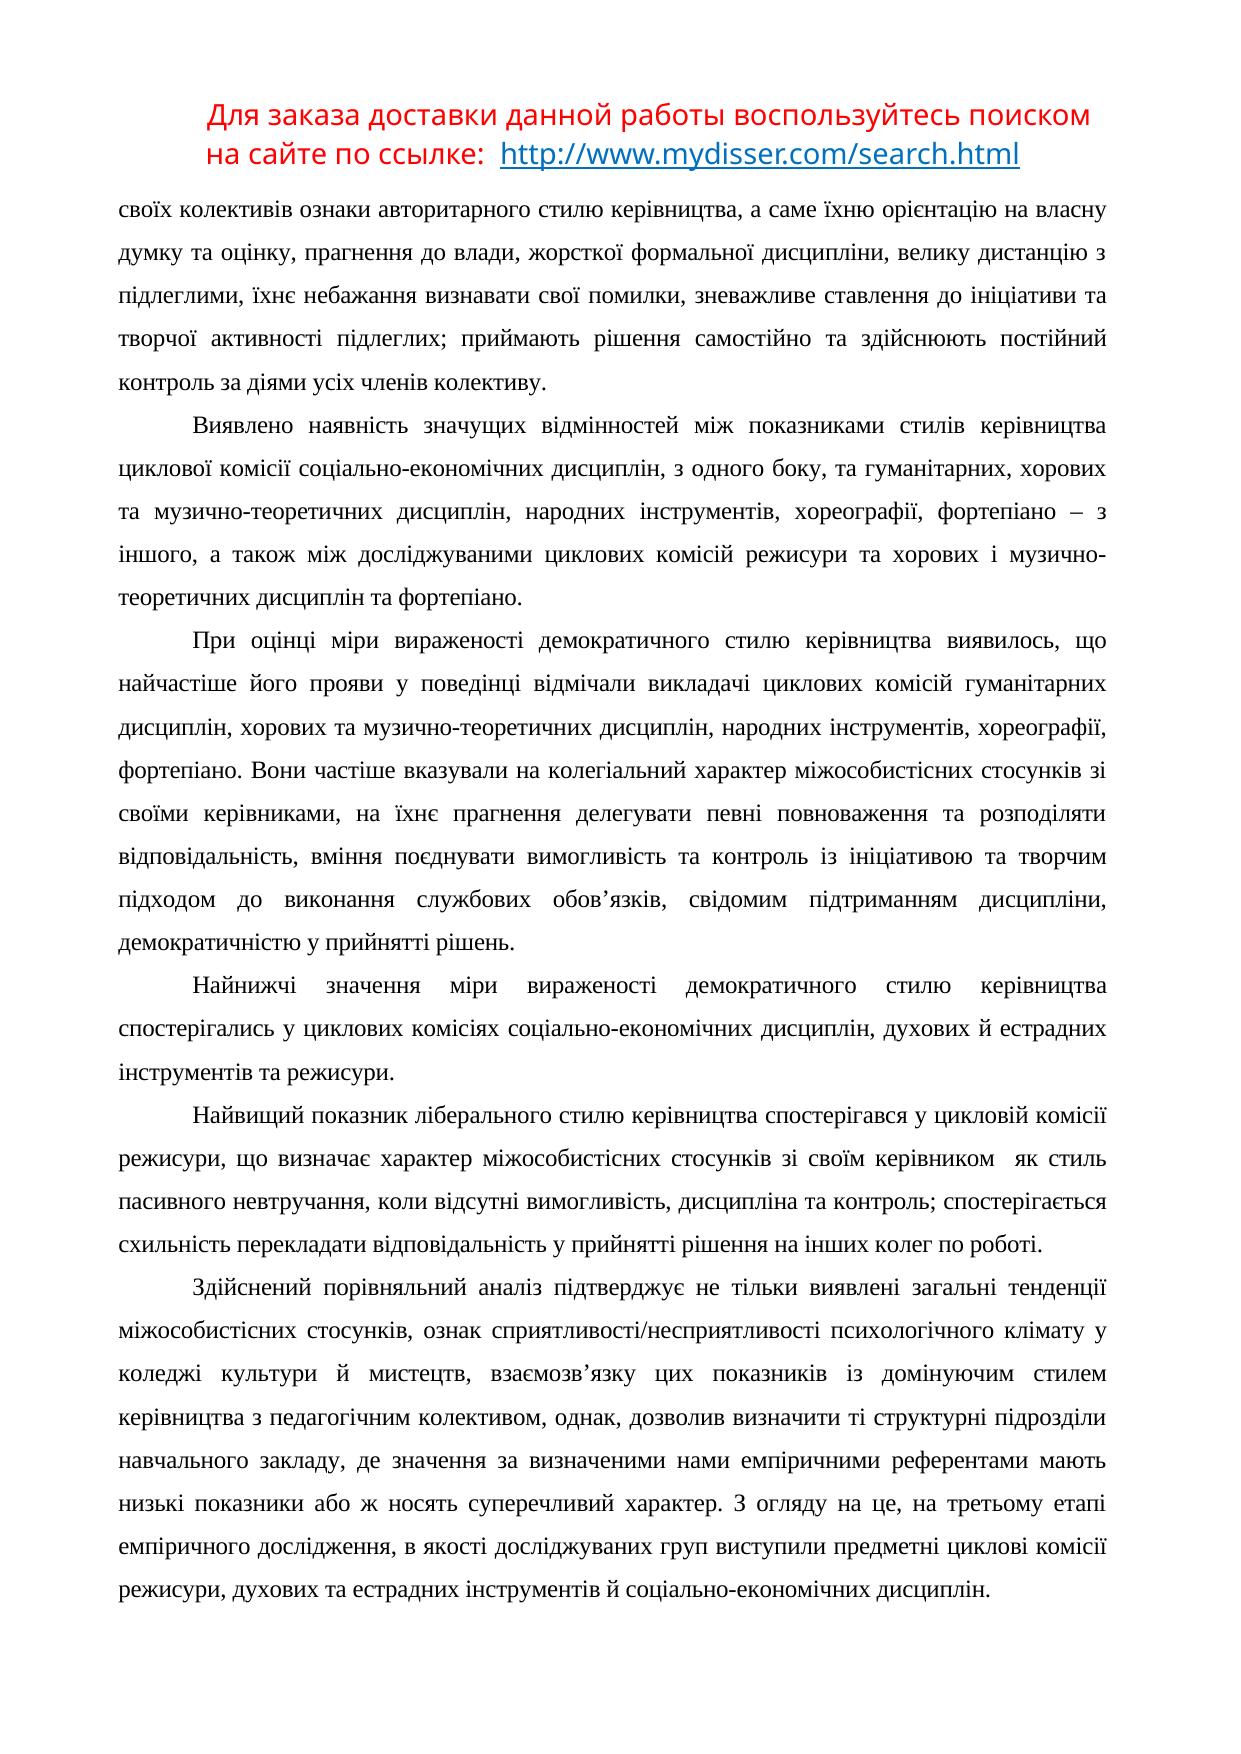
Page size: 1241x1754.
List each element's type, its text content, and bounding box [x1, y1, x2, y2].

text Найнижчі значення міри вираженості демократичного стилю керівництва спостерігались у циклових комісіях соціально-економічних дисциплін, духових й естрадних інструментів та режисури. [118, 970, 1107, 1085]
text Здійснений порівняльний аналіз підтверджує не тільки виявлені загальні тенденції міжособистісних стосунків, ознак сприятливості/несприятливості психологічного клімату у коледжі культури й мистецтв, взаємозв’язку цих показників із домінуючим стилем керівництва з педагогічним колективом, однак, дозволив визначити ті структурні підрозділи навчального закладу, де значення за визначеними нами емпіричними референтами мають низькі показники або ж носять суперечливий характер. З огляду на це, на третьому етапі емпіричного дослідження, в якості досліджуваних груп виступили предметні циклові комісії режисури, духових та естрадних інструментів й соціально-економічних дисциплін. [118, 1272, 1107, 1603]
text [118, 194, 1107, 395]
text Виявлено наявність значущих відмінностей між показниками стилів керівництва циклової комісії соціально-економічних дисциплін, з одного боку, та гуманітарних, хорових та музично-теоретичних дисциплін, народних інструментів, хореографії, фортепіано – з іншого, а також між досліджуваними циклових комісій режисури та хорових і музично-теоретичних дисциплін та фортепіано. [118, 410, 1107, 611]
text При оцінці міри вираженості демократичного стилю керівництва виявилось, що найчастіше його прояви у поведінці відмічали викладачі циклових комісій гуманітарних дисциплін, хорових та музично-теоретичних дисциплін, народних інструментів, хореографії, фортепіано. Вони частіше вказували на колегіальний характер міжособистісних стосунків зі своїми керівниками, на їхнє прагнення делегувати певні повноваження та розподіляти відповідальність, вміння поєднувати вимогливість та контроль із ініціативою та творчим підходом до виконання службових обов’язків, свідомим підтриманням дисципліни, демократичністю у прийнятті рішень. [118, 625, 1107, 956]
text Найвищий показник ліберального стилю керівництва спостерігався у цикловій комісії режисури, що визначає характер міжособистісних стосунків зі своїм керівником як стиль пасивного невтручання, коли відсутні вимогливість, дисципліна та контроль; спостерігається схильність перекладати відповідальність у прийнятті рішення на інших колег по роботі. [118, 1100, 1107, 1258]
